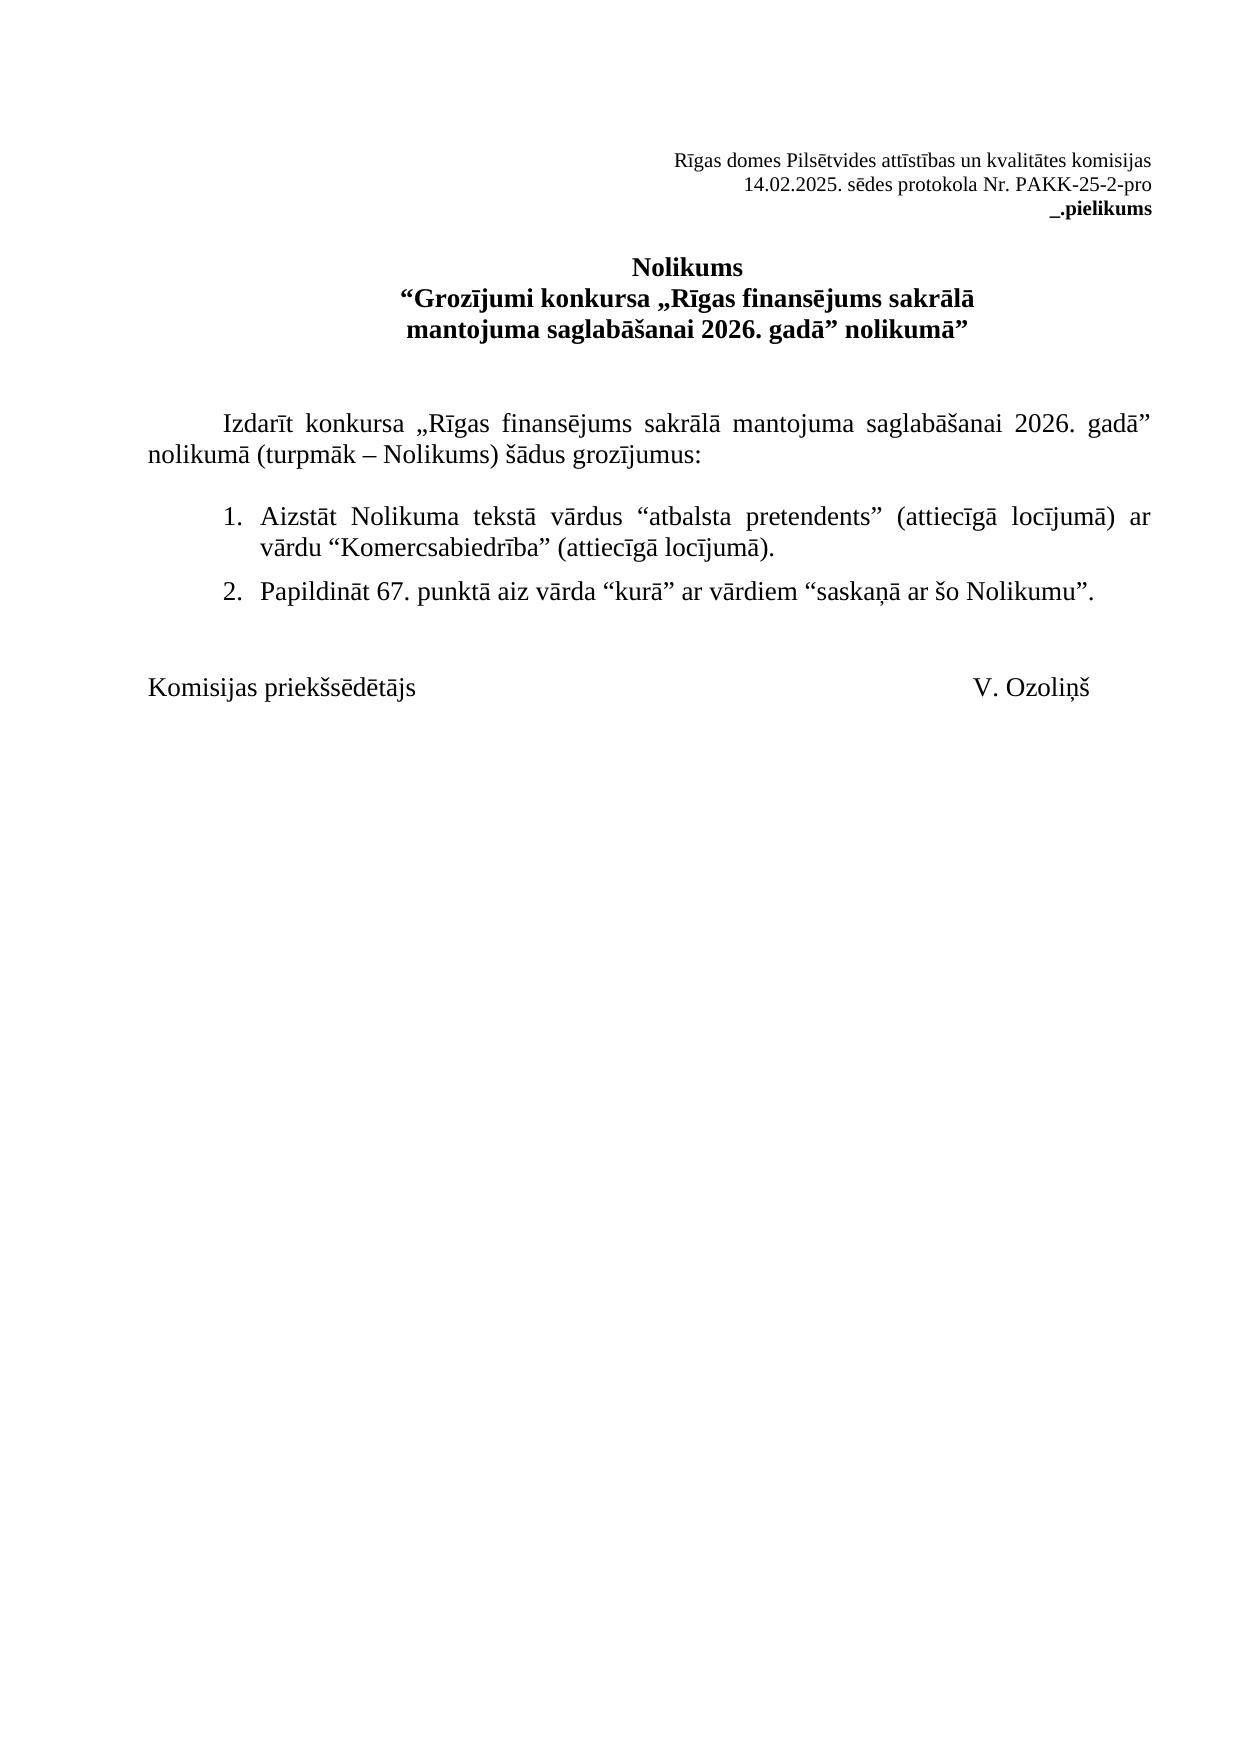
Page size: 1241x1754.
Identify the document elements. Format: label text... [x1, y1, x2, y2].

text 14.02.2025. sēdes protokola Nr. PAKK-25-2-pro [148, 172, 1152, 196]
text Izdarīt konkursa „Rīgas finansējums sakrālā mantojuma saglabāšanai 2026. gadā” nolikumā (turpmāk – Nolikums) šādus grozījumus: [148, 407, 1152, 469]
text “Grozījumi konkursa „Rīgas finansējums sakrālā [148, 282, 1152, 313]
text Komisijas priekšsēdētājs V. Ozoliņš [148, 671, 1152, 702]
list Aizstāt Nolikuma tekstā vārdus “atbalsta pretendents” (attiecīgā locījumā) ar vārdu “Komercsabiedrība” (attiecīgā locījumā). [223, 500, 1152, 562]
list Papildināt 67. punktā aiz vārda “kurā” ar vārdiem “saskaņā ar šo Nolikumu”. [223, 575, 1152, 606]
text Rīgas domes Pilsētvides attīstības un kvalitātes komisijas [148, 148, 1152, 172]
text Nolikums [148, 251, 1152, 282]
text _.pielikums [148, 196, 1152, 220]
text mantojuma saglabāšanai 2026. gadā” nolikumā” [148, 313, 1152, 344]
